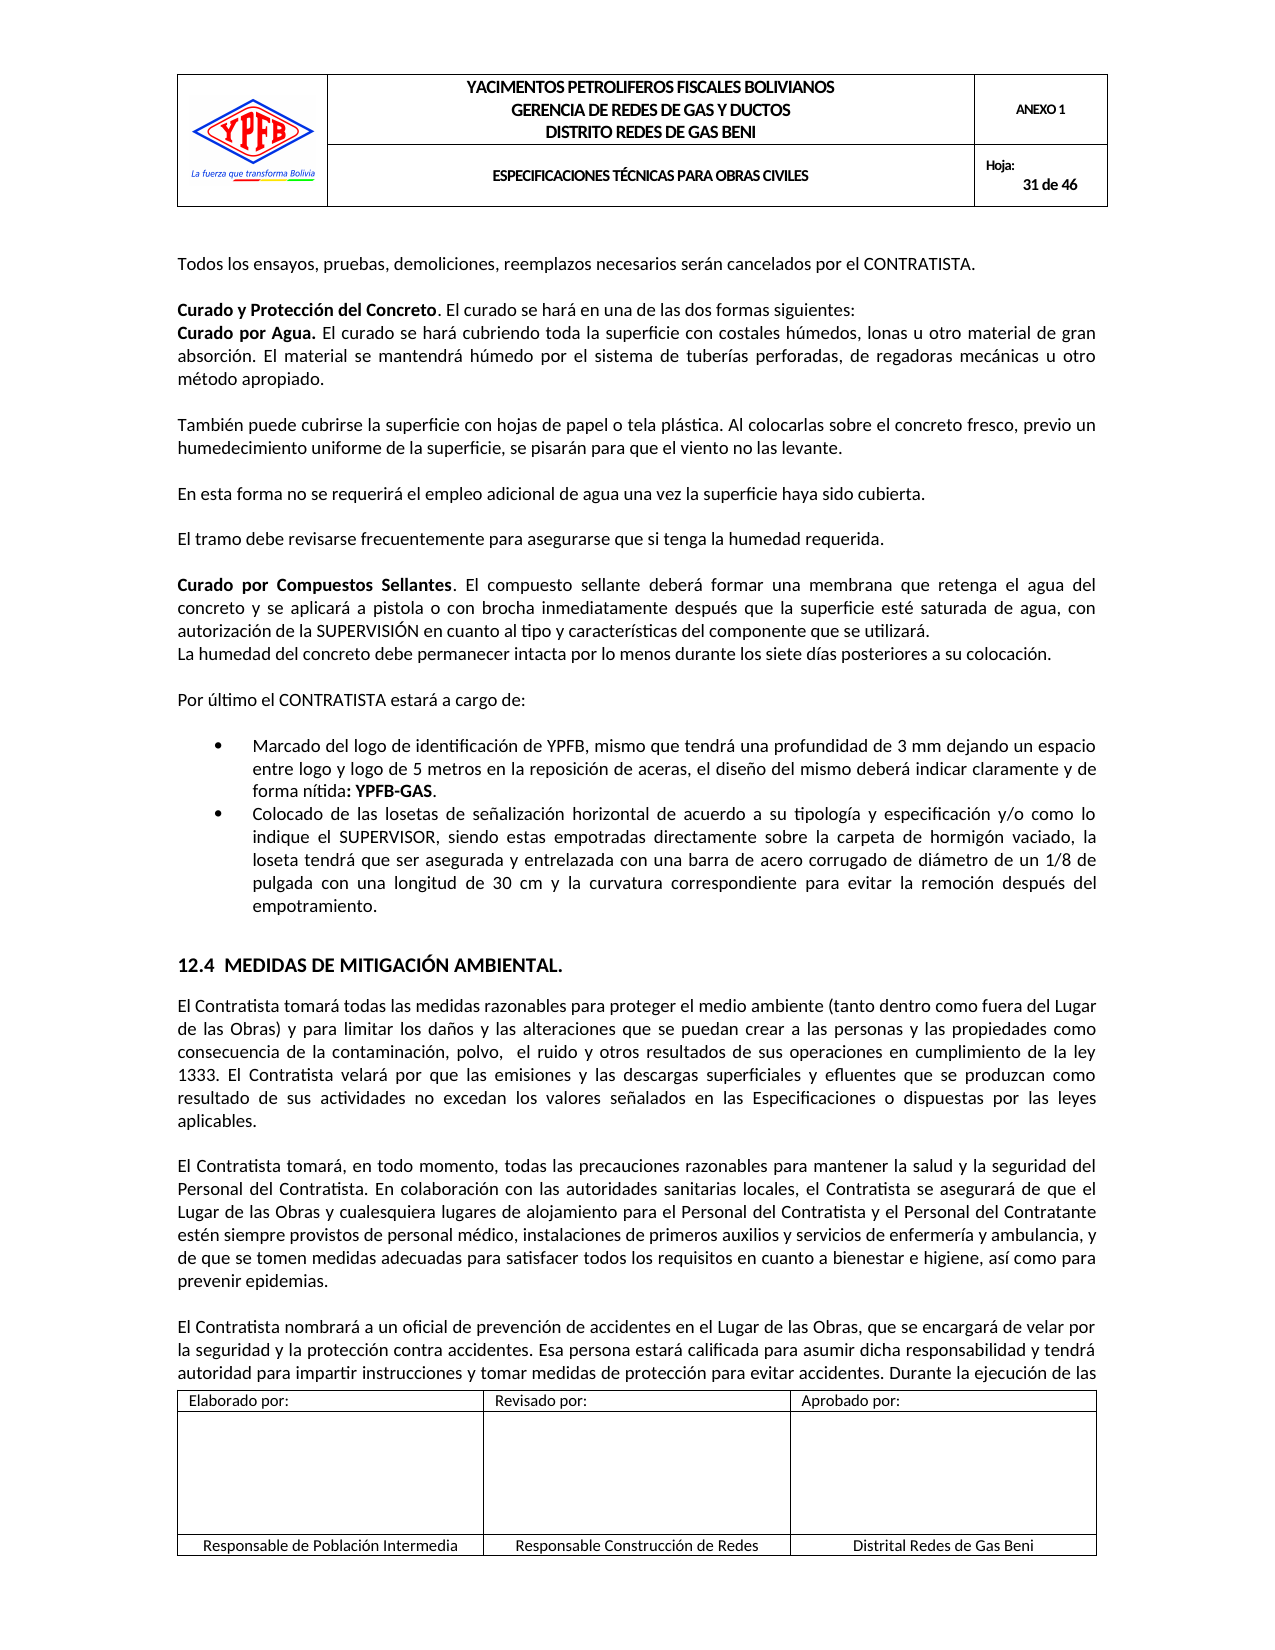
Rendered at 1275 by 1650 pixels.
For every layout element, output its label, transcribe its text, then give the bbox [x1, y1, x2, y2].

text El Contratista tomará todas las medidas razonables para proteger el medio ambiente (tanto dentro como fuera del Lugar de las Obras) y para limitar los daños y las alteraciones que se puedan crear a las personas y las propiedades como consecuencia de la contaminación, polvo, el ruido y otros resultados de sus operaciones en cumplimiento de la ley 1333. El Contratista velará por que las emisiones y las descargas superficiales y efluentes que se produzcan como resultado de sus actividades no excedan los valores señalados en las Especificaciones o dispuestas por las leyes aplicables. [177, 994, 1098, 1132]
text Todos los ensayos, pruebas, demoliciones, reemplazos necesarios serán cancelados por el CONTRATISTA. [177, 253, 1098, 276]
text El tramo debe revisarse frecuentemente para asegurarse que si tenga la humedad requerida. [177, 528, 1098, 551]
text Por último el CONTRATISTA estará a cargo de: [177, 688, 1098, 711]
text En esta forma no se requerirá el empleo adicional de agua una vez la superficie haya sido cubierta. [177, 482, 1098, 505]
text Curado por Compuestos Sellantes. El compuesto sellante deberá formar una membrana que retenga el agua del concreto y se aplicará a pistola o con brocha inmediatamente después que la superficie esté saturada de agua, con autorización de la SUPERVISIÓN en cuanto al tipo y características del componente que se utilizará. [177, 573, 1098, 642]
text La humedad del concreto debe permanecer intacta por lo menos durante los siete días posteriores a su colocación. [177, 642, 1098, 665]
list Marcado del logo de identificación de YPFB, mismo que tendrá una profundidad de 3 mm dejando un espacio entre logo y logo de 5 metros en la reposición de aceras, el diseño del mismo deberá indicar claramente y de forma nítida: YPFB-GAS. [215, 734, 1098, 803]
text El Contratista tomará, en todo momento, todas las precauciones razonables para mantener la salud y la seguridad del Personal del Contratista. En colaboración con las autoridades sanitarias locales, el Contratista se asegurará de que el Lugar de las Obras y cualesquiera lugares de alojamiento para el Personal del Contratista y el Personal del Contratante estén siempre provistos de personal médico, instalaciones de primeros auxilios y servicios de enfermería y ambulancia, y de que se tomen medidas adecuadas para satisfacer todos los requisitos en cuanto a bienestar e higiene, así como para prevenir epidemias. [177, 1155, 1098, 1292]
text Curado por Agua. El curado se hará cubriendo toda la superficie con costales húmedos, lonas u otro material de gran absorción. El material se mantendrá húmedo por el sistema de tuberías perforadas, de regadoras mecánicas u otro método apropiado. [177, 321, 1098, 390]
list Colocado de las losetas de señalización horizontal de acuerdo a su tipología y especificación y/o como lo indique el SUPERVISOR, siendo estas empotradas directamente sobre la carpeta de hormigón vaciado, la loseta tendrá que ser asegurada y entrelazada con una barra de acero corrugado de diámetro de un 1/8 de pulgada con una longitud de 30 cm y la curvatura correspondiente para evitar la remoción después del empotramiento. [215, 803, 1098, 917]
list MEDIDAS DE MITIGACIÓN AMBIENTAL. [177, 953, 1098, 978]
picture [189, 95, 316, 186]
text Curado y Protección del Concreto. El curado se hará en una de las dos formas siguientes: [177, 298, 1098, 321]
text También puede cubrirse la superficie con hojas de papel o tela plástica. Al colocarlas sobre el concreto fresco, previo un humedecimiento uniforme de la superficie, se pisarán para que el viento no las levante. [177, 413, 1098, 459]
